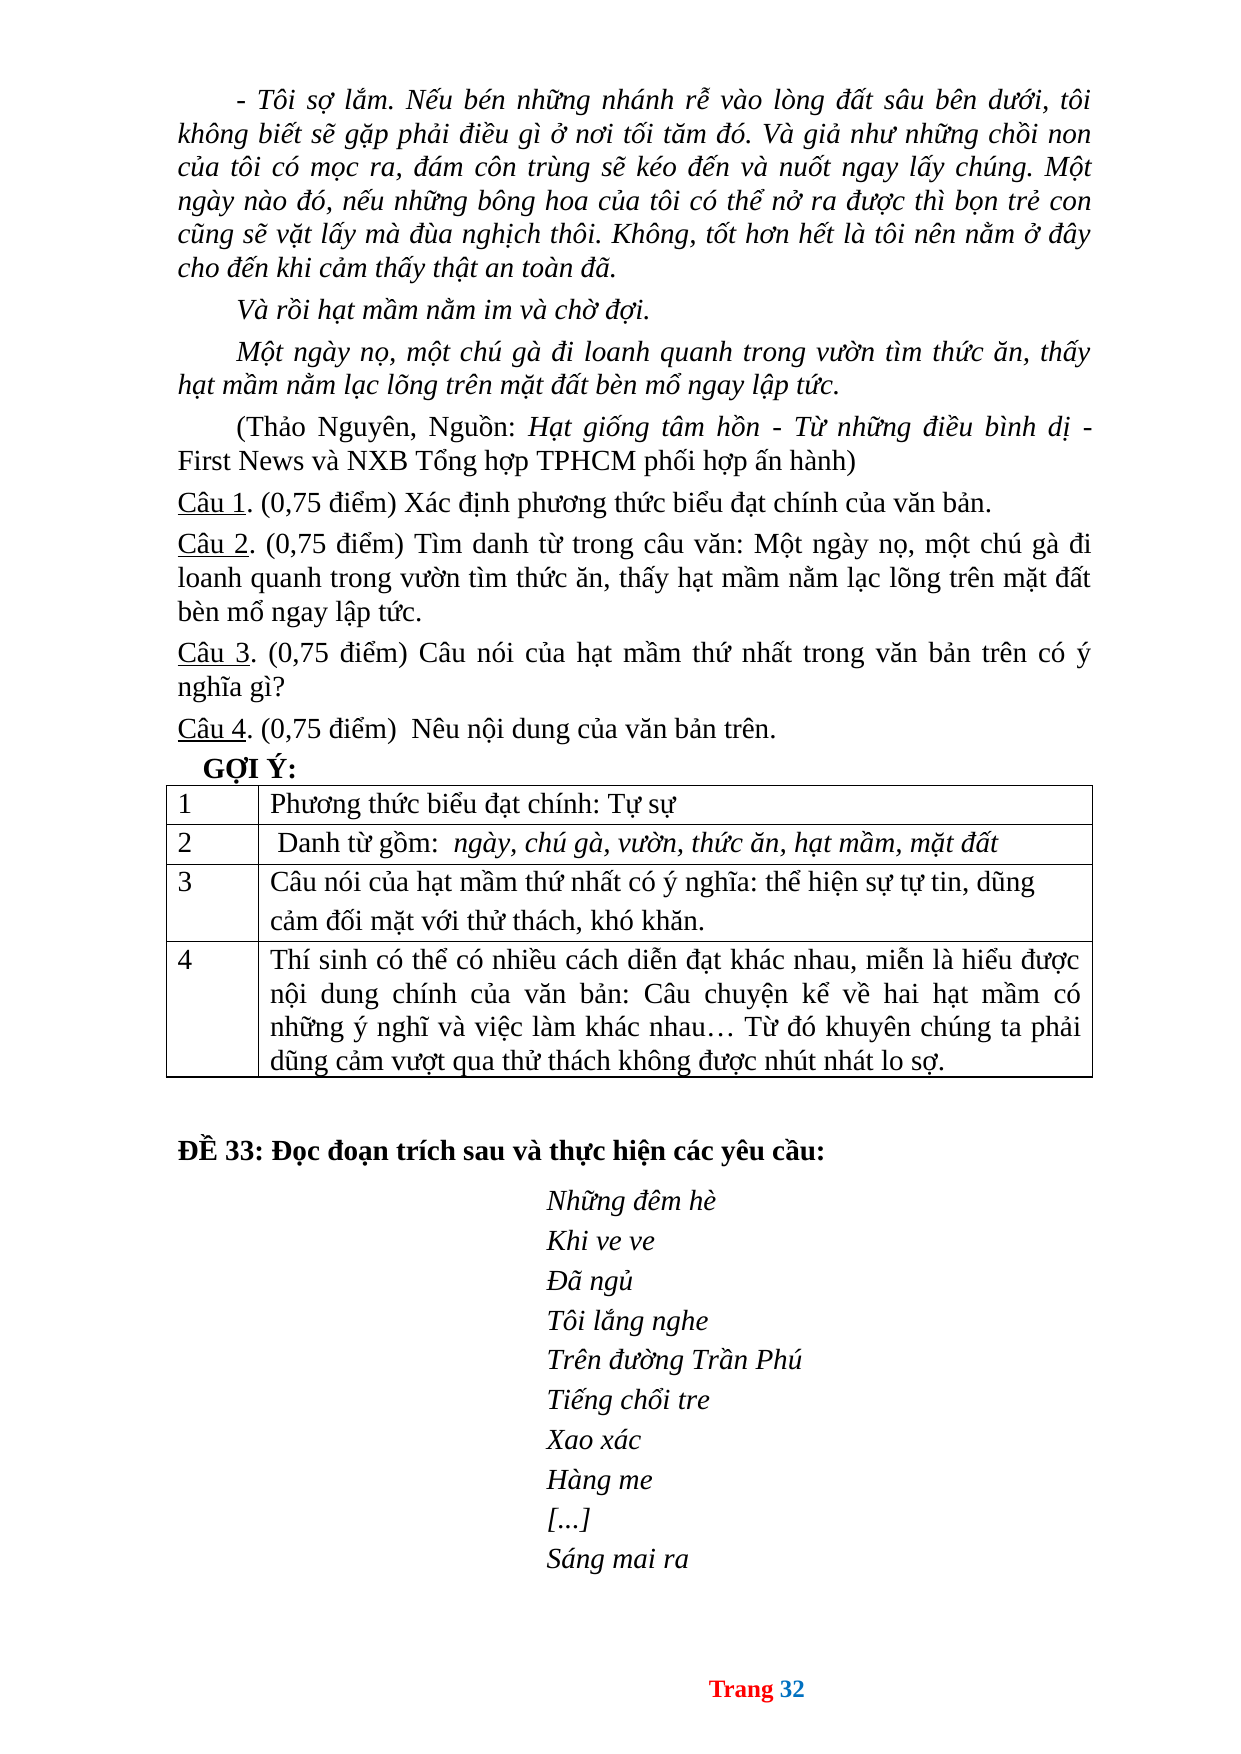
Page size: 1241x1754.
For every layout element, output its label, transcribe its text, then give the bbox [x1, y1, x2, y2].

text Tiếng chổi tre [177, 1382, 1092, 1416]
text Xao xác [177, 1422, 1092, 1456]
text Hàng me [177, 1462, 1092, 1495]
text Câu 1. (0,75 điểm) Xác định phương thức biểu đạt chính của văn bản. [177, 485, 1092, 518]
table_cell 2 [167, 825, 258, 863]
text Đã ngủ [177, 1263, 1092, 1296]
text GỢI Ý: [202, 753, 1001, 785]
text - Tôi sợ lắm. Nếu bén những nhánh rễ vào lòng đất sâu bên dưới, tôi không biết sẽ gặp phải điều gì ở nơi tối tăm đó. Và giả như những chồi non của tôi có mọc ra, đám côn trùng sẽ kéo đến và nuốt ngay lấy chúng. Một ngày nào đó, nếu những bông hoa của tôi có thể nở ra được thì bọn trẻ con cũng sẽ vặt lấy mà đùa nghịch thôi. Không, tốt hơn hết là tôi nên nằm ở đây cho đến khi cảm thấy thật an toàn đã. [177, 82, 1092, 284]
table_cell Thí sinh có thể có nhiều cách diễn đạt khác nhau, miễn là hiểu được nội dung chính của văn bản: Câu chuyện kể về hai hạt mầm có những ý nghĩ và việc làm khác nhau… Từ đó khuyên chúng ta phải dũng cảm vượt qua thử thách không được nhút nhát lo sợ. [259, 942, 1092, 1076]
text Câu 3. (0,75 điểm) Câu nói của hạt mầm thứ nhất trong văn bản trên có ý nghĩa gì? [177, 636, 1092, 703]
text Những đêm hè [177, 1183, 1092, 1217]
table_header 1 [167, 786, 258, 824]
text Tôi lắng nghe [177, 1303, 1092, 1336]
table_cell 4 [167, 942, 258, 1076]
text Trên đường Trần Phú [177, 1342, 1092, 1376]
table_cell Câu nói của hạt mầm thứ nhất có ý nghĩa: thể hiện sự tự tin, dũng cảm đối mặt với thử thách, khó khăn. [259, 865, 1092, 941]
table_cell 3 [167, 865, 258, 941]
table_header Phương thức biểu đạt chính: Tự sự [259, 786, 1092, 824]
table_cell Danh từ gồm: ngày, chú gà, vườn, thức ăn, hạt mầm, mặt đất [259, 825, 1092, 863]
text [...] [177, 1502, 1092, 1535]
text (Thảo Nguyên, Nguồn: Hạt giống tâm hồn - Từ những điều bình dị - First News và NXB Tổng hợp TPHCM phối hợp ấn hành) [177, 409, 1092, 476]
text ĐỀ 33: Đọc đoạn trích sau và thực hiện các yêu cầu: [177, 1133, 1092, 1167]
text Khi ve ve [177, 1223, 1092, 1257]
text Một ngày nọ, một chú gà đi loanh quanh trong vườn tìm thức ăn, thấy hạt mầm nằm lạc lõng trên mặt đất bèn mổ ngay lập tức. [177, 334, 1092, 401]
text Câu 4. (0,75 điểm) Nêu nội dung của văn bản trên. [177, 711, 1092, 744]
text Câu 2. (0,75 điểm) Tìm danh từ trong câu văn: Một ngày nọ, một chú gà đi loanh quanh trong vườn tìm thức ăn, thấy hạt mầm nằm lạc lõng trên mặt đất bèn mổ ngay lập tức. [177, 527, 1092, 627]
text Sáng mai ra [177, 1541, 1092, 1575]
text Và rồi hạt mầm nằm im và chờ đợi. [177, 292, 1092, 326]
